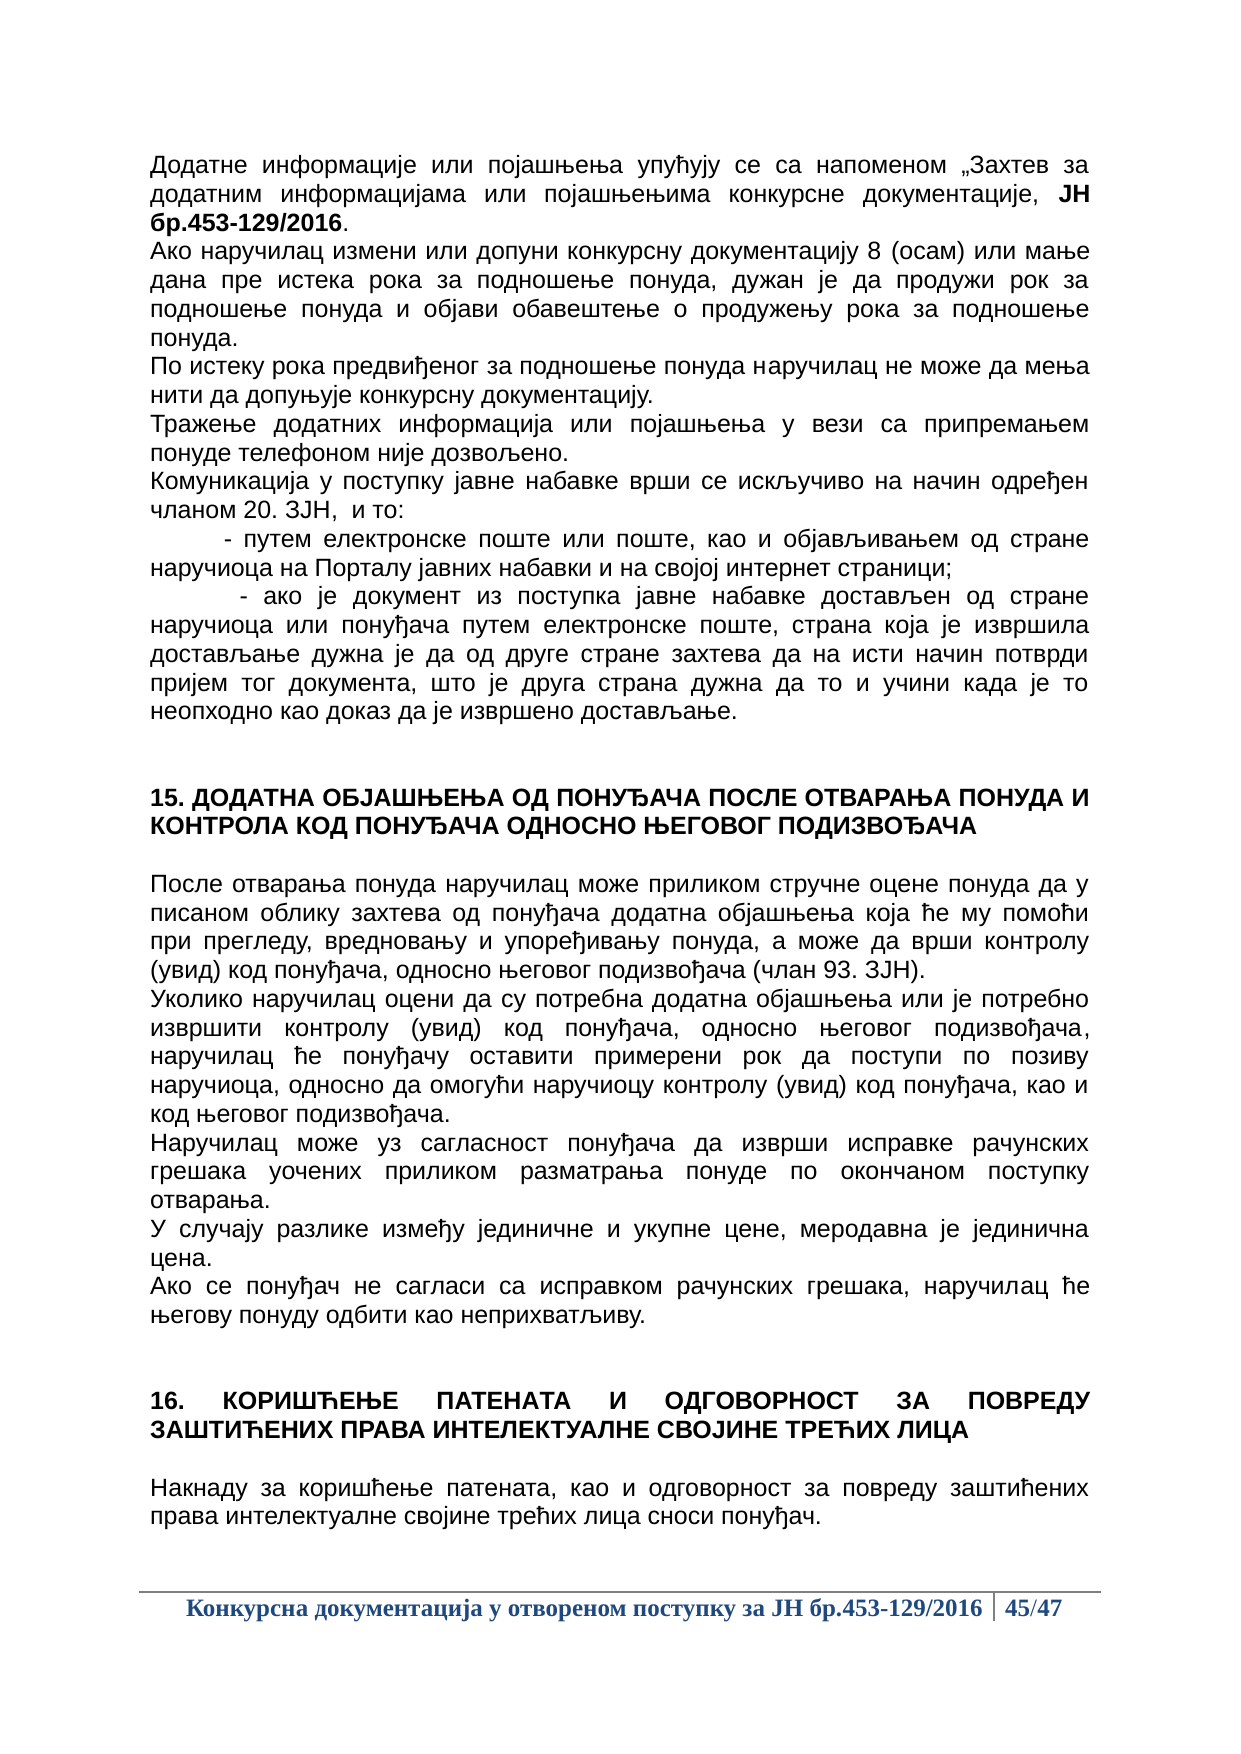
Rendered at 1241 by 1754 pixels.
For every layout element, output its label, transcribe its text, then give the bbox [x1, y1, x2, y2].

text Накнаду за коришћење патената, као и одговорност за повреду заштићених права интелектуалне својине трећих лица сноси понуђач. [150, 1472, 1090, 1530]
text Ако се понуђач не сагласи са исправком рачунских грешака, наручилац ће његову понуду одбити као неприхватљиву. [150, 1271, 1090, 1329]
text Тражење додатних информација или појашњења у вези са припремањем понуде телефоном није дозвољено. [150, 409, 1090, 466]
text Додатне информације или појашњења упућују се са напоменом „Захтев за додатним информацијама или појашњењима конкурсне документације, ЈН бр.453-129/2016. [150, 150, 1090, 236]
text 15. ДОДАТНА ОБЈАШЊЕЊА ОД ПОНУЂАЧА ПОСЛЕ ОТВАРАЊА ПОНУДА И КОНТРОЛА КОД ПОНУЂАЧА ОДНОСНО ЊЕГОВОГ ПОДИЗВОЂАЧА [150, 782, 1090, 840]
text Наручилац може уз сагласност понуђача да изврши исправке рачунских грешака уочених приликом разматрања понуде по окончаном поступку отварања. [150, 1127, 1090, 1214]
text 16. КОРИШЋЕЊЕ ПАТЕНАТА И ОДГОВОРНОСТ ЗА ПОВРЕДУ ЗАШТИЋЕНИХ ПРАВА ИНТЕЛЕКТУАЛНЕ СВОЈИНЕ ТРЕЋИХ ЛИЦА [150, 1386, 1090, 1444]
text - путем електронске поште или поште, као и објављивањем од стране наручиоца на Порталу јавних набавки и на својој интернет страници; [150, 524, 1090, 581]
text Ако наручилац измени или допуни конкурсну документацију 8 (осам) или мање дана пре истека рока за подношење понуда, дужан је да продужи рок за подношење понуда и објави обавештење о продужењу рока за подношење понуда. [150, 236, 1090, 351]
text У случају разлике између јединичне и укупне цене, меродавна је јединична цена. [150, 1214, 1090, 1271]
text После отварања понуда наручилац може приликом стручне оцене понуда да у писаном облику захтева од понуђача додатна објашњења која ће му помоћи при прегледу, вредновању и упоређивању понуда, а може да врши контролу (увид) код понуђача, односно његовог подизвођача (члан 93. ЗЈН). [150, 869, 1090, 984]
text По истеку рока предвиђеног за подношење понуда наручилац не може да мења нити да допуњује конкурсну документацију. [150, 351, 1090, 409]
text Уколико наручилац оцени да су потребна додатна објашњења или је потребно извршити контролу (увид) код понуђача, односно његовог подизвођача, наручилац ће понуђачу оставити примерени рок да поступи по позиву наручиоца, односно да омогући наручиоцу контролу (увид) код понуђача, као и код његовог подизвођача. [150, 984, 1090, 1127]
text Комуникација у поступку јавне набавке врши се искључиво на начин одређен чланом 20. ЗЈН, и то: [150, 466, 1090, 524]
text - ако је документ из поступка јавне набавке достављен од стране наручиоца или понуђача путем електронске поште, страна која је извршила достављање дужна је да од друге стране захтева да на исти начин потврди пријем тог документа, што је друга страна дужна да то и учини када је то неопходно као доказ да је извршено достављање. [150, 581, 1090, 725]
